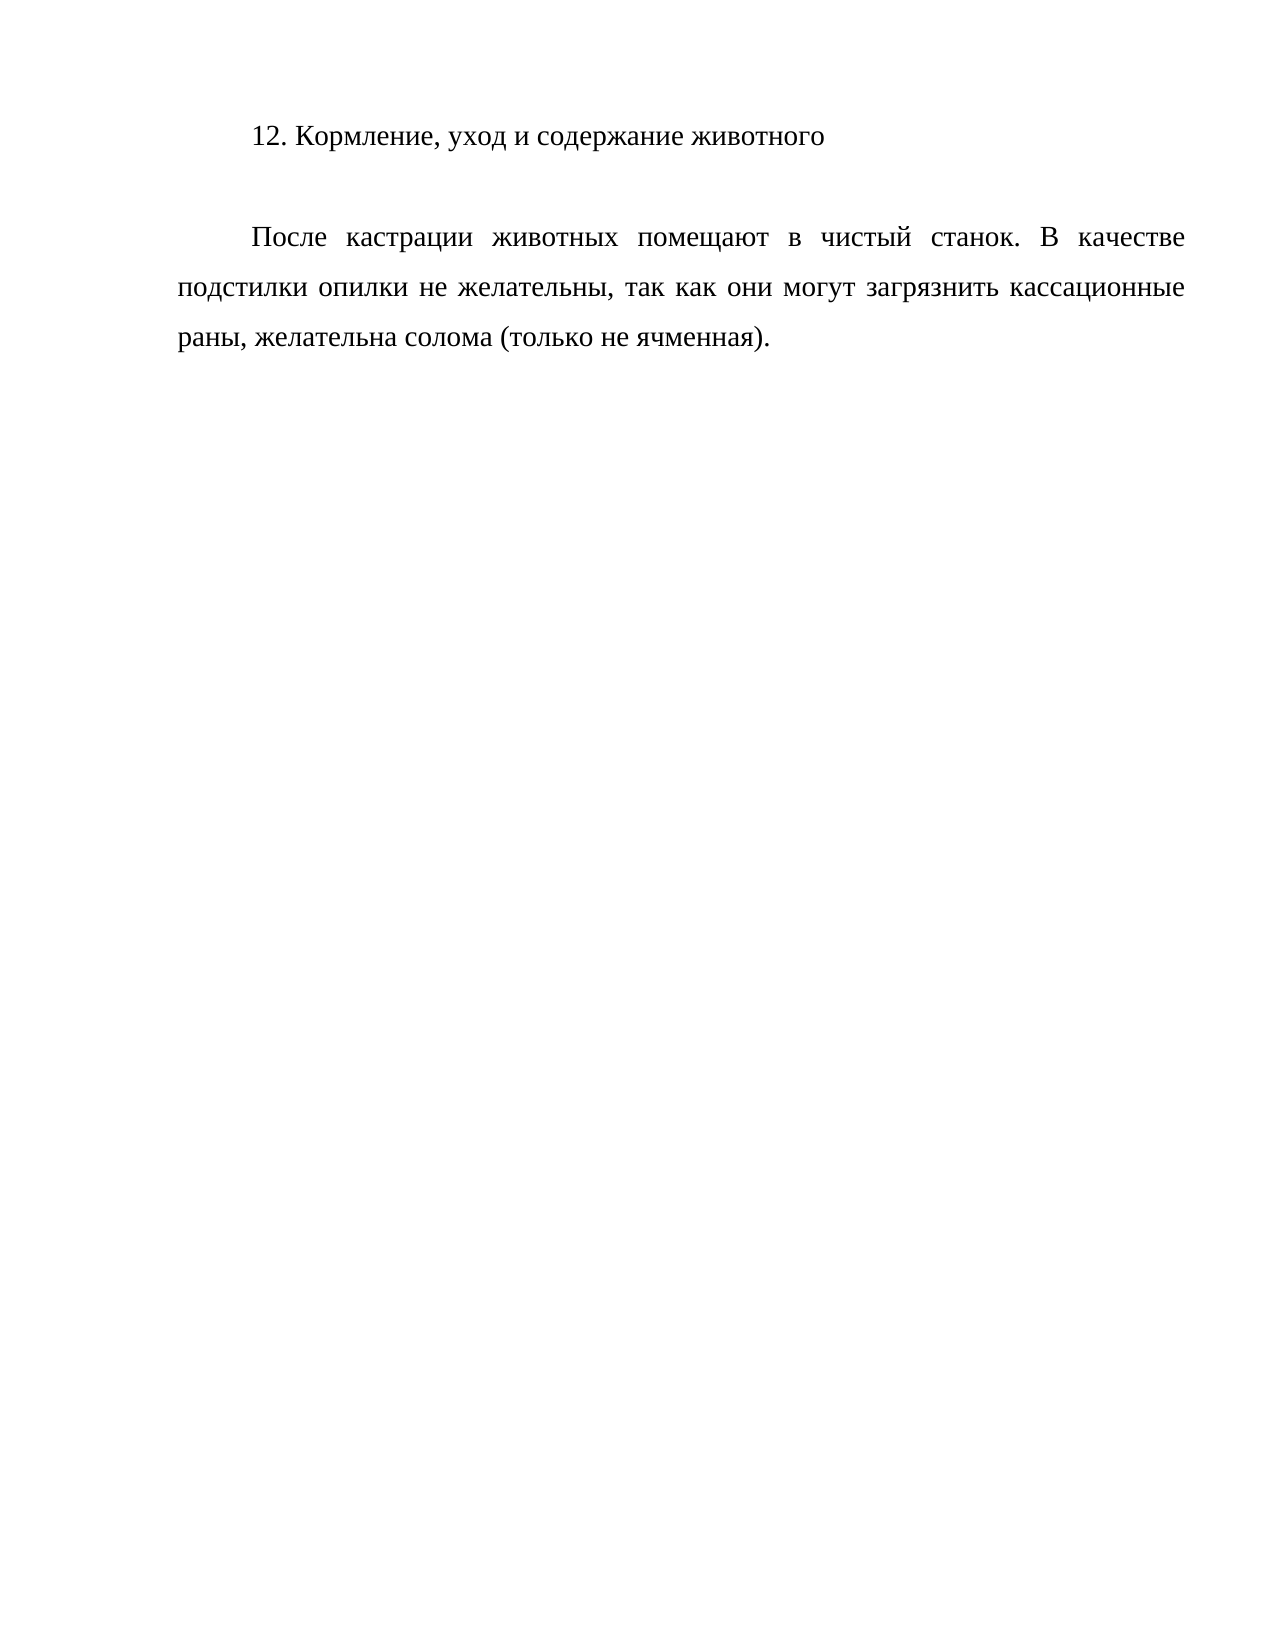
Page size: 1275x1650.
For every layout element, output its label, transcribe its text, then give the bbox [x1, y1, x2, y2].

text После кастрации животных помещают в чистый станок. В качестве подстилки опилки не желательны, так как они могут загрязнить кассационные раны, желательна солома (только не ячменная). [177, 219, 1186, 353]
text 12. Кормление, уход и содержание животного [177, 118, 1186, 152]
